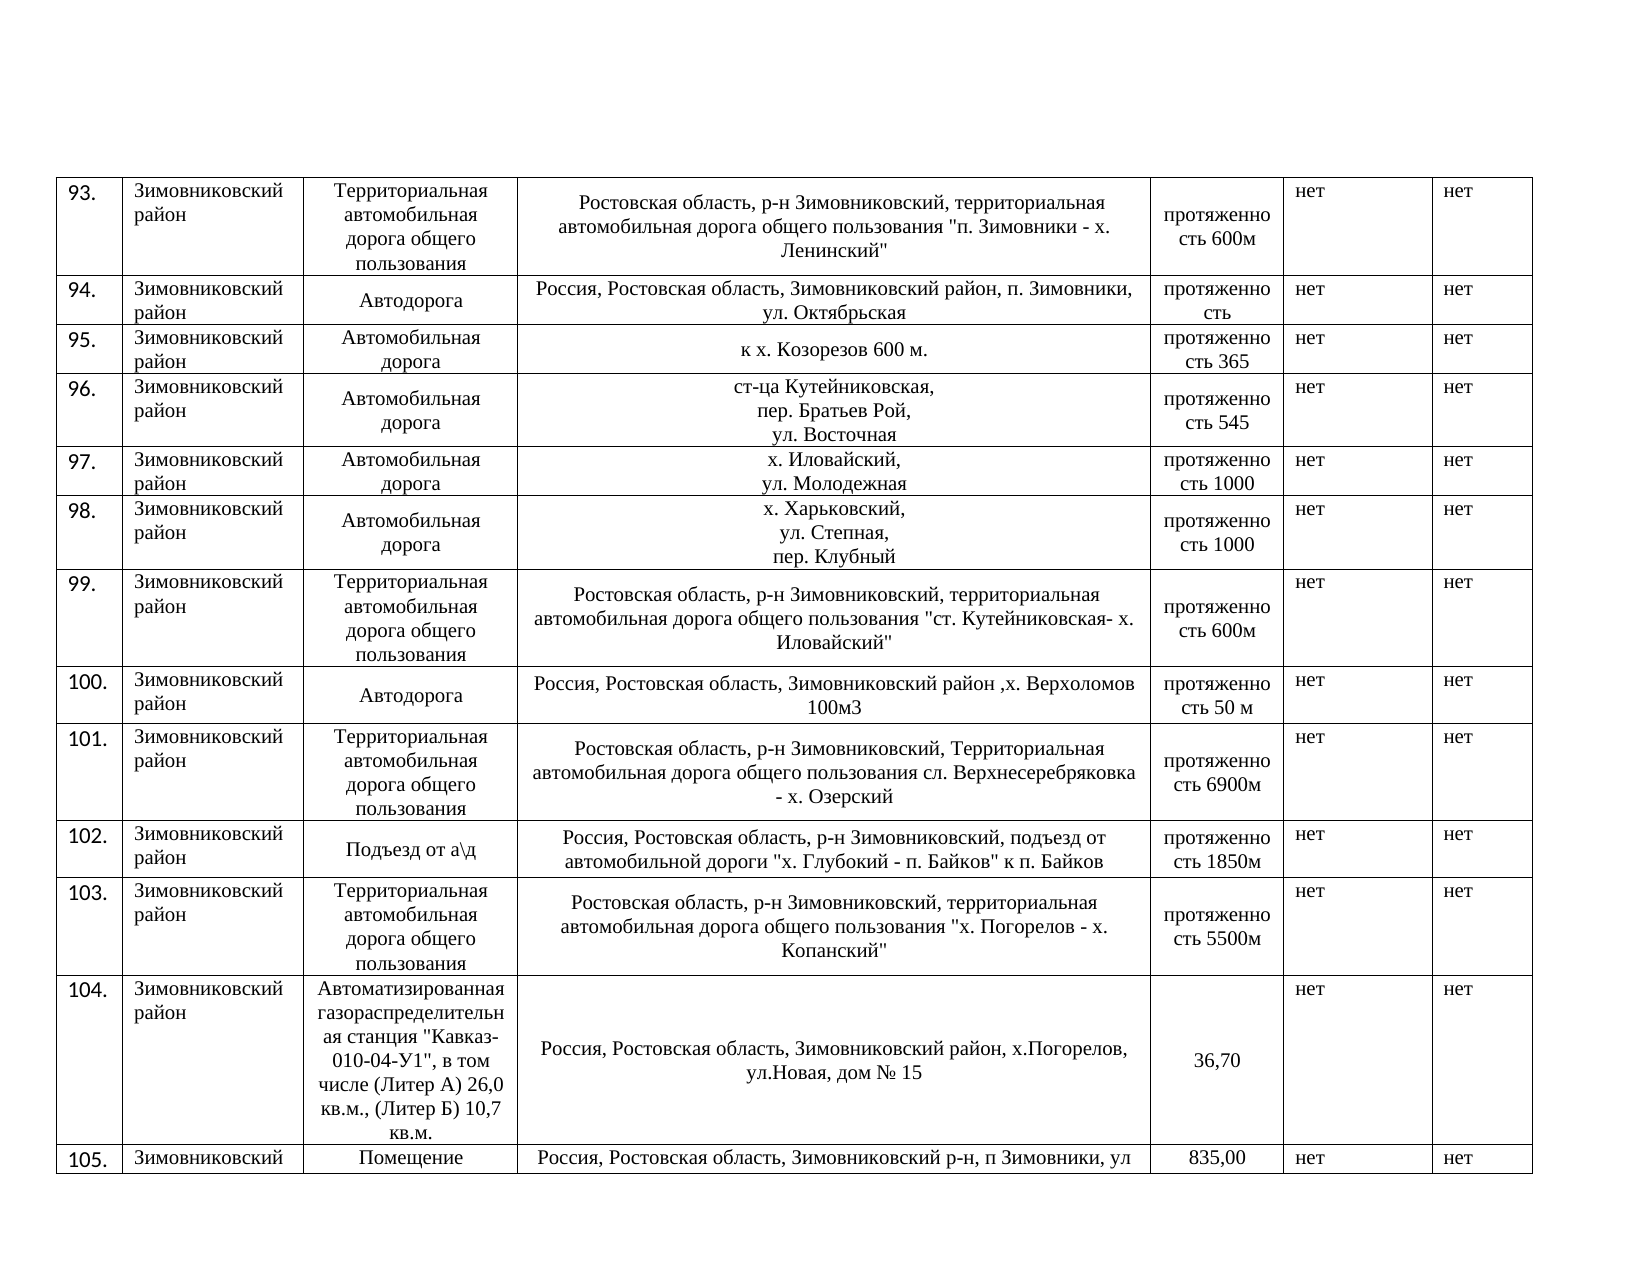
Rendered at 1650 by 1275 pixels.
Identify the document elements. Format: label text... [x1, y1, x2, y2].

table_cell протяженность 50 м [1151, 667, 1283, 723]
table_cell Автомобильная дорога [304, 496, 517, 568]
table_cell Зимовниковский район [123, 724, 303, 820]
table_cell нет [1433, 667, 1532, 723]
table_cell нет [1284, 276, 1432, 324]
table_cell нет [1284, 447, 1432, 495]
table_cell Россия, Ростовская область, р-н Зимовниковский, подъезд от автомобильной дороги "х. Глубокий - п. Байков" к п. Байков [518, 821, 1150, 877]
table_cell 835,00 [1151, 1145, 1283, 1173]
table_cell Зимовниковский район [123, 276, 303, 324]
table_cell Зимовниковский район [123, 976, 303, 1144]
table_cell нет [1284, 496, 1432, 568]
table_cell Зимовниковский район [123, 667, 303, 723]
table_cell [518, 1145, 1150, 1173]
table_cell протяженность [1151, 276, 1283, 324]
table_cell Россия, Ростовская область, Зимовниковский район, п. Зимовники, ул. Октябрьская [518, 276, 1150, 324]
table_cell нет [1433, 878, 1532, 974]
table_cell ст-ца Кутейниковская, пер. Братьев Рой, ул. Восточная [518, 374, 1150, 446]
table_cell Автомобильная дорога [304, 374, 517, 446]
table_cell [304, 178, 517, 274]
table_cell 36,70 [1151, 976, 1283, 1144]
table_cell х. Харьковский, ул. Степная, пер. Клубный [518, 496, 1150, 568]
table_cell Территориальная автомобильная дорога общего пользования [304, 570, 517, 666]
table_cell Ростовская область, р-н Зимовниковский, территориальная автомобильная дорога общего пользования "ст. Кутейниковская- х. Иловайский" [518, 570, 1150, 666]
table_cell нет [1284, 1145, 1432, 1173]
table_cell нет [1284, 976, 1432, 1144]
table_cell [57, 976, 122, 1144]
table_cell протяженность 365 [1151, 325, 1283, 373]
table_cell нет [1284, 821, 1432, 877]
table_cell протяженность 545 [1151, 374, 1283, 446]
table_cell Зимовниковский район [123, 325, 303, 373]
table_cell нет [1433, 724, 1532, 820]
table_cell Автомобильная дорога [304, 447, 517, 495]
table_cell Территориальная автомобильная дорога общего пользования [304, 878, 517, 974]
table_cell к х. Козорезов 600 м. [518, 325, 1150, 373]
table_cell [57, 667, 122, 723]
table_cell [57, 1145, 122, 1173]
table_cell нет [1433, 496, 1532, 568]
table_cell [57, 496, 122, 568]
table_cell [57, 447, 122, 495]
table_cell нет [1433, 976, 1532, 1144]
table_cell нет [1433, 447, 1532, 495]
table_cell протяженность 5500м [1151, 878, 1283, 974]
table_cell Территориальная автомобильная дорога общего пользования [304, 724, 517, 820]
table_cell протяженность 1000 [1151, 496, 1283, 568]
table_cell нет [1433, 374, 1532, 446]
table_cell Подъезд от а\д [304, 821, 517, 877]
table_cell протяженность 600м [1151, 178, 1283, 274]
table_cell нет [1284, 667, 1432, 723]
table_cell [57, 325, 122, 373]
table_cell [57, 374, 122, 446]
table_cell нет [1284, 178, 1432, 274]
table_cell Ростовская область, р-н Зимовниковский, Территориальная автомобильная дорога общего пользования сл. Верхнесеребряковка - х. Озерский [518, 724, 1150, 820]
table_cell [57, 570, 122, 666]
table_cell Автомобильная дорога [304, 325, 517, 373]
table_cell Ростовская область, р-н Зимовниковский, территориальная автомобильная дорога общего пользования "п. Зимовники - х. Ленинский" [518, 178, 1150, 274]
table_cell протяженность 600м [1151, 570, 1283, 666]
table_cell нет [1433, 276, 1532, 324]
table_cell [123, 178, 303, 274]
table_cell протяженность 1850м [1151, 821, 1283, 877]
table_cell [57, 178, 122, 274]
table_cell Помещение [304, 1145, 517, 1173]
table_cell х. Иловайский, ул. Молодежная [518, 447, 1150, 495]
table_cell протяженность 1000 [1151, 447, 1283, 495]
table_cell Зимовниковский район [123, 447, 303, 495]
table_cell Зимовниковский район [123, 570, 303, 666]
table_cell [57, 821, 122, 877]
table_cell [57, 878, 122, 974]
table_cell Ростовская область, р-н Зимовниковский, территориальная автомобильная дорога общего пользования "х. Погорелов - х. Копанский" [518, 878, 1150, 974]
table_cell нет [1284, 724, 1432, 820]
table_cell [57, 276, 122, 324]
table_cell нет [1284, 878, 1432, 974]
table_cell Зимовниковский район [123, 878, 303, 974]
table_cell [57, 724, 122, 820]
table_cell Автодорога [304, 276, 517, 324]
table_cell нет [1433, 178, 1532, 274]
table_cell Россия, Ростовская область, Зимовниковский район ,х. Верхоломов 100м3 [518, 667, 1150, 723]
table_cell нет [1284, 374, 1432, 446]
table_cell нет [1433, 1145, 1532, 1173]
table_cell нет [1284, 325, 1432, 373]
table_cell Автоматизированная газораспределительная станция "Кавказ-010-04-У1", в том числе (Литер А) 26,0 кв.м., (Литер Б) 10,7 кв.м. [304, 976, 517, 1144]
table_cell нет [1284, 570, 1432, 666]
table_cell Россия, Ростовская область, Зимовниковский район, х.Погорелов, ул.Новая, дом № 15 [518, 976, 1150, 1144]
table_cell протяженность 6900м [1151, 724, 1283, 820]
table_cell Автодорога [304, 667, 517, 723]
table_cell Зимовниковский район [123, 496, 303, 568]
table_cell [123, 1145, 303, 1173]
table_cell нет [1433, 821, 1532, 877]
table_cell нет [1433, 325, 1532, 373]
table_cell нет [1433, 570, 1532, 666]
table_cell Зимовниковский район [123, 374, 303, 446]
table_cell Зимовниковский район [123, 821, 303, 877]
